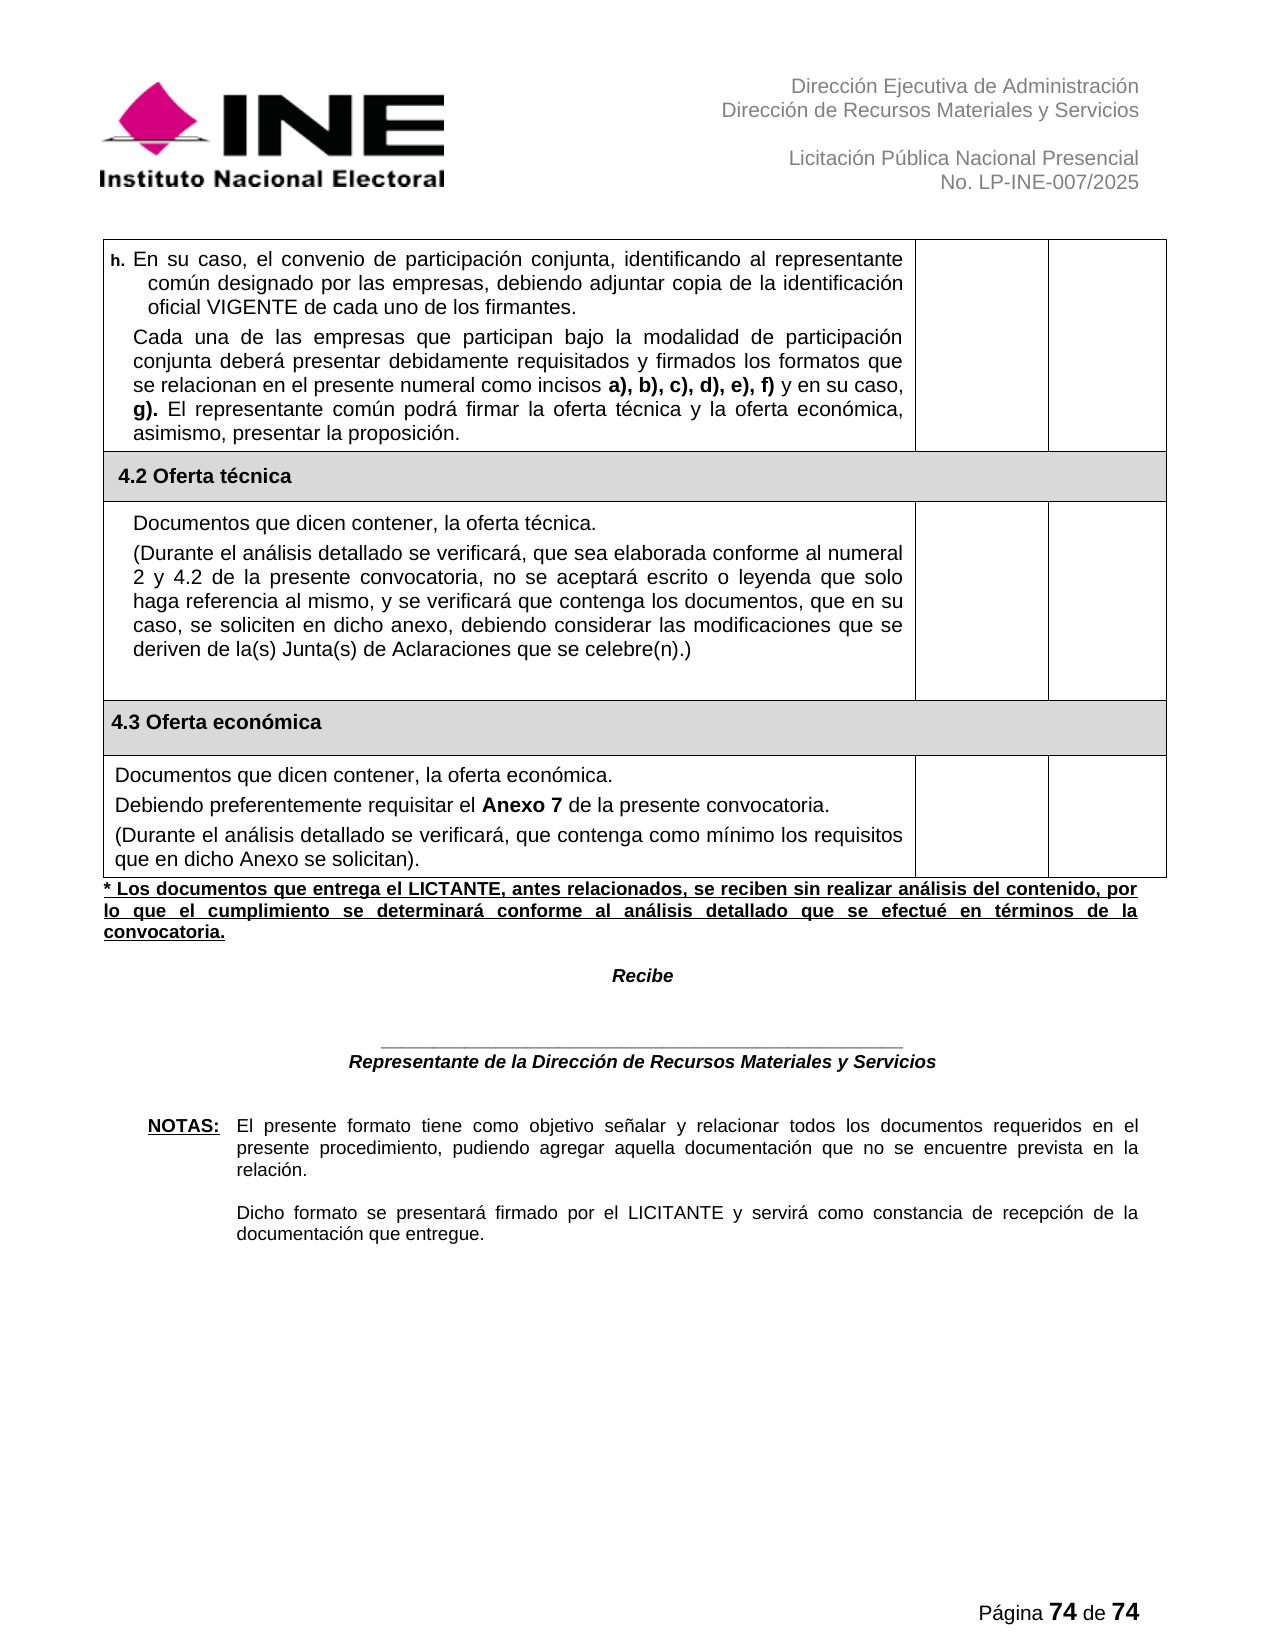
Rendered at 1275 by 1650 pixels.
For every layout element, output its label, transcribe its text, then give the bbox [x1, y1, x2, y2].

table_cell [916, 502, 1048, 699]
table_cell [1049, 502, 1166, 699]
table_cell 4.2 Oferta técnica [104, 452, 1166, 501]
table_header [916, 240, 1048, 451]
text Dicho formato se presentará firmado por el LICITANTE y servirá como constancia de recepción de la documentación que entregue. [236, 1202, 1139, 1245]
table_header [1049, 240, 1166, 451]
picture [100, 82, 444, 187]
text Representante de la Dirección de Recursos Materiales y Servicios [148, 1051, 1139, 1072]
table_cell [1049, 756, 1166, 877]
table_cell 4.3 Oferta económica [104, 701, 1166, 755]
text __________________________________________________ [148, 1029, 1139, 1051]
text * Los documentos que entrega el LICTANTE, antes relacionados, se reciben sin realizar análisis del contenido, por lo que el cumplimiento se determinará conforme al análisis detallado que se efectué en términos de la convocatoria. [103, 878, 1139, 943]
text NOTAS: El presente formato tiene como objetivo señalar y relacionar todos los documentos requeridos en el presente procedimiento, pudiendo agregar aquella documentación que no se encuentre prevista en la relación. [148, 1115, 1139, 1180]
table_header En su caso, el convenio de participación conjunta, identificando al representante común designado por las empresas, debiendo adjuntar copia de la identificación oficial VIGENTE de cada uno de los firmantes. Cada una de las empresas que participan bajo la modalidad de participación conjunta deberá presentar debidamente requisitados y firmados los formatos que se relacionan en el presente numeral como incisos a), b), c), d), e), f) y en su caso, g). El representante común podrá firmar la oferta técnica y la oferta económica, asimismo, presentar la proposición. [104, 240, 915, 451]
text Recibe [148, 964, 1139, 986]
table_cell Documentos que dicen contener, la oferta económica. Debiendo preferentemente requisitar el Anexo 7 de la presente convocatoria. (Durante el análisis detallado se verificará, que contenga como mínimo los requisitos que en dicho Anexo se solicitan). [104, 756, 915, 877]
table_cell Documentos que dicen contener, la oferta técnica. (Durante el análisis detallado se verificará, que sea elaborada conforme al numeral 2 y 4.2 de la presente convocatoria, no se aceptará escrito o leyenda que solo haga referencia al mismo, y se verificará que contenga los documentos, que en su caso, se soliciten en dicho anexo, debiendo considerar las modificaciones que se deriven de la(s) Junta(s) de Aclaraciones que se celebre(n).) [104, 502, 915, 699]
table_cell [916, 756, 1048, 877]
